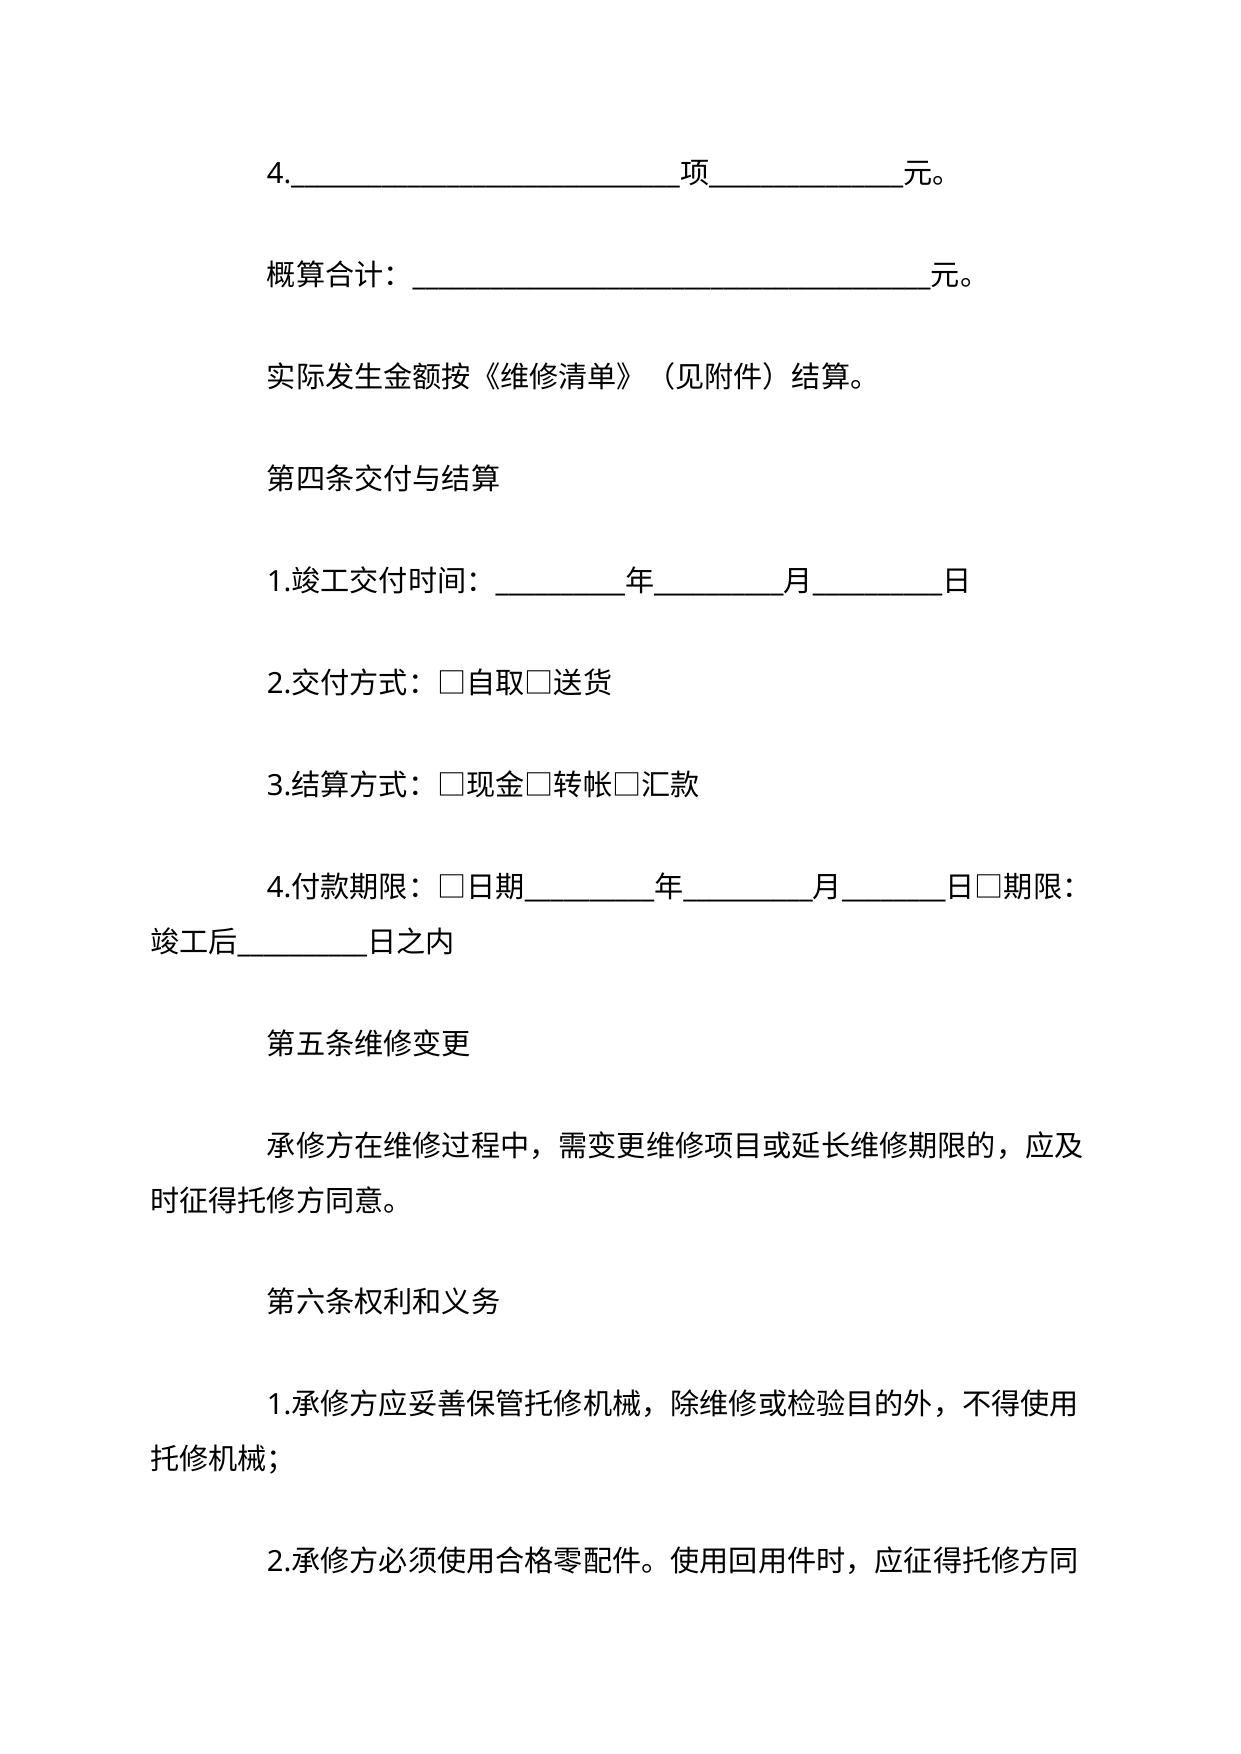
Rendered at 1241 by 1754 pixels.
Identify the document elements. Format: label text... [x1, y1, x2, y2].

text 概算合计：________________________________________元。 [150, 252, 1090, 294]
text 第四条交付与结算 [150, 456, 1090, 498]
text 3.结算方式：□现金□转帐□汇款 [150, 761, 1090, 804]
text 4.付款期限：□日期__________年__________月________日□期限：竣工后__________日之内 [150, 863, 1090, 961]
text 承修方在维修过程中，需变更维修项目或延长维修期限的，应及时征得托修方同意。 [150, 1122, 1090, 1219]
text 4.______________________________项_______________元。 [150, 150, 1090, 192]
text 实际发生金额按《维修清单》（见附件）结算。 [150, 354, 1090, 396]
text 1.承修方应妥善保管托修机械，除维修或检验目的外，不得使用托修机械； [150, 1381, 1090, 1478]
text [150, 1537, 1090, 1580]
text 1.竣工交付时间：__________年__________月__________日 [150, 557, 1090, 600]
text 第六条权利和义务 [150, 1279, 1090, 1321]
text 第五条维修变更 [150, 1020, 1090, 1063]
text 2.交付方式：□自取□送货 [150, 659, 1090, 702]
